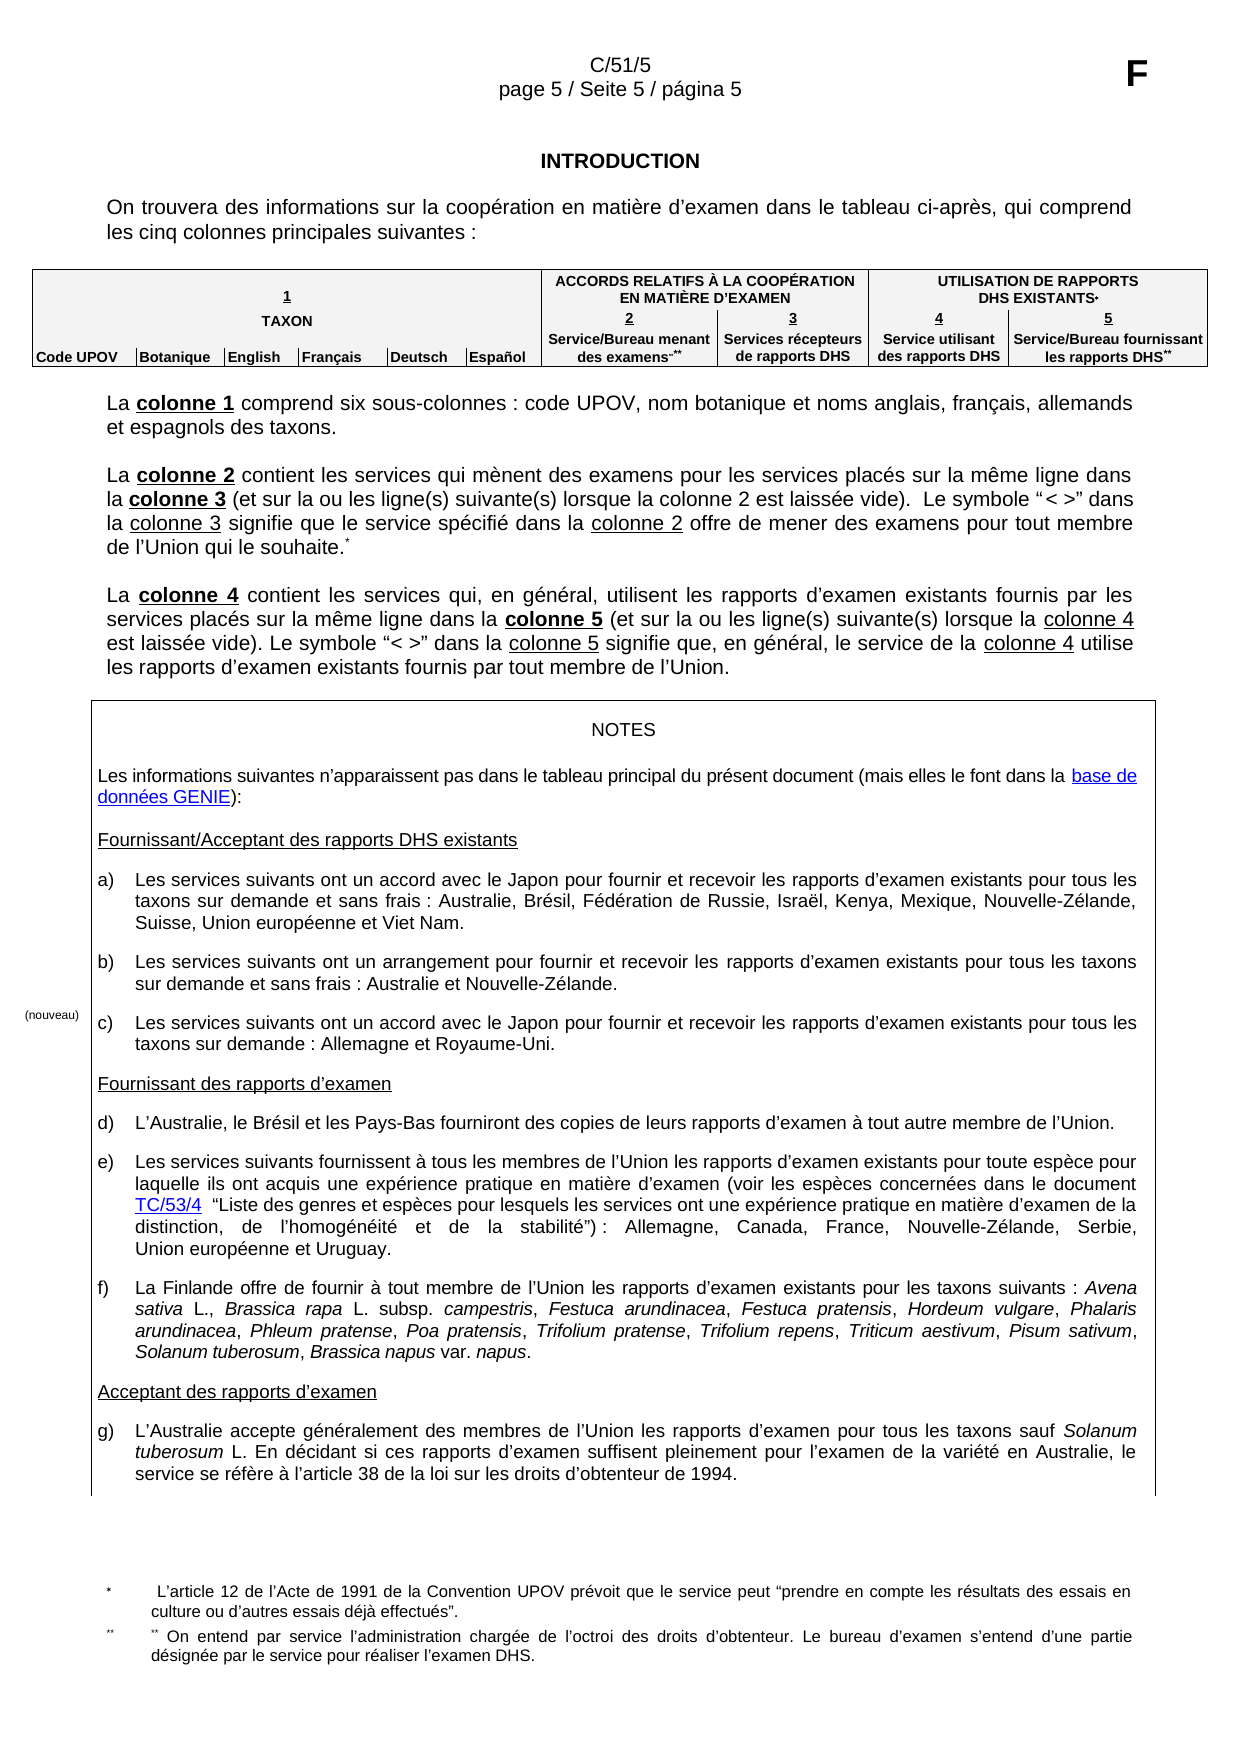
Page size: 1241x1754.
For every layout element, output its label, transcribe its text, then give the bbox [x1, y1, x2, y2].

table_cell Les services suivants ont un accord avec le Japon pour fournir et recevoir les rapports d’examen existants pour tous les taxons sur demande : Allemagne et Royaume-Uni. [92, 1006, 1155, 1067]
text INTRODUCTION [106, 149, 1134, 173]
table_cell Botanique [137, 348, 224, 366]
table_cell 5 Service/Bureau fournissant les rapports DHS** [1009, 310, 1207, 366]
table_cell 3 Services récepteurs de rapports DHS [718, 310, 868, 366]
table_cell La Finlande offre de fournir à tout membre de l’Union les rapports d’examen existants pour les taxons suivants : Avena sativa L., Brassica rapa L. subsp. campestris, Festuca arundinacea, Festuca pratensis, Hordeum vulgare, Phalaris arundinacea, Phleum pratense, Poa pratensis, Trifolium pratense, Trifolium repens, Triticum aestivum, Pisum sativum, Solanum tuberosum, Brassica napus var. napus. [92, 1271, 1155, 1374]
table_cell Acceptant des rapports d’examen [92, 1375, 1155, 1414]
text On trouvera des informations sur la coopération en matière d’examen dans le tableau ci-après, qui comprend les cinq colonnes principales suivantes : [106, 194, 1134, 244]
text La colonne 2 contient les services qui mènent des examens pour les services placés sur la même ligne dans la colonne 3 (et sur la ou les ligne(s) suivante(s) lorsque la colonne 2 est laissée vide). Le symbole “< >” dans la colonne 3 signifie que le service spécifié dans la colonne 2 offre de mener des examens pour tout membre de l’Union qui le souhaite.* [106, 463, 1134, 559]
text La colonne 1 comprend six sous-colonnes : code UPOV, nom botanique et noms anglais, français, allemands et espagnols des taxons. [106, 391, 1134, 439]
table_cell Español [467, 348, 541, 366]
table_cell L’Australie, le Brésil et les Pays-Bas fourniront des copies de leurs rapports d’examen à tout autre membre de l’Union. [92, 1106, 1155, 1145]
table_header NOTES Les informations suivantes n’apparaissent pas dans le tableau principal du présent document (mais elles le font dans la base de données GENIE): Fournissant/Acceptant des rapports DHS existants [92, 701, 1155, 862]
table_cell Les services suivants ont un accord avec le Japon pour fournir et recevoir les rapports d’examen existants pour tous les taxons sur demande et sans frais : Australie, Brésil, Fédération de Russie, Israël, Kenya, Mexique, Nouvelle-Zélande, Suisse, Union européenne et Viet Nam. [92, 863, 1155, 945]
table_header 1 TAXON [33, 270, 541, 348]
table_cell Fournissant des rapports d’examen [92, 1067, 1155, 1106]
table_header UTILISATION DE RAPPORTS DHS EXISTANTS [869, 270, 1207, 310]
table_header ACCORDS RELATIFS À LA COOPÉRATION EN MATIÈRE D’EXAMEN [542, 270, 868, 310]
table_cell Deutsch [388, 348, 466, 366]
table_cell 2 Service/Bureau menant des examens** [542, 310, 717, 366]
table_cell 4 Service utilisant des rapports DHS [869, 310, 1008, 366]
table_cell English [225, 348, 298, 366]
table_cell L’Australie accepte généralement des membres de l’Union les rapports d’examen pour tous les taxons sauf Solanum tuberosum L. En décidant si ces rapports d’examen suffisent pleinement pour l’examen de la variété en Australie, le service se réfère à l’article 38 de la loi sur les droits d’obtenteur de 1994. [92, 1414, 1155, 1496]
table_cell Français [299, 348, 387, 366]
table_cell Les services suivants fournissent à tous les membres de l’Union les rapports d’examen existants pour toute espèce pour laquelle ils ont acquis une expérience pratique en matière d’examen (voir les espèces concernées dans le document TC/53/4 “Liste des genres et espèces pour lesquels les services ont une expérience pratique en matière d’examen de la distinction, de l’homogénéité et de la stabilité”) : Allemagne, Canada, France, Nouvelle-Zélande, Serbie, Union européenne et Uruguay. [92, 1145, 1155, 1271]
table_cell Les services suivants ont un arrangement pour fournir et recevoir les rapports d’examen existants pour tous les taxons sur demande et sans frais : Australie et Nouvelle-Zélande. [92, 945, 1155, 1006]
table_cell Code UPOV [33, 348, 136, 366]
text La colonne 4 contient les services qui, en général, utilisent les rapports d’examen existants fournis par les services placés sur la même ligne dans la colonne 5 (et sur la ou les ligne(s) suivante(s) lorsque la colonne 4 est laissée vide). Le symbole “< >” dans la colonne 5 signifie que, en général, le service de la colonne 4 utilise les rapports d’examen existants fournis par tout membre de l’Union. [106, 583, 1134, 678]
